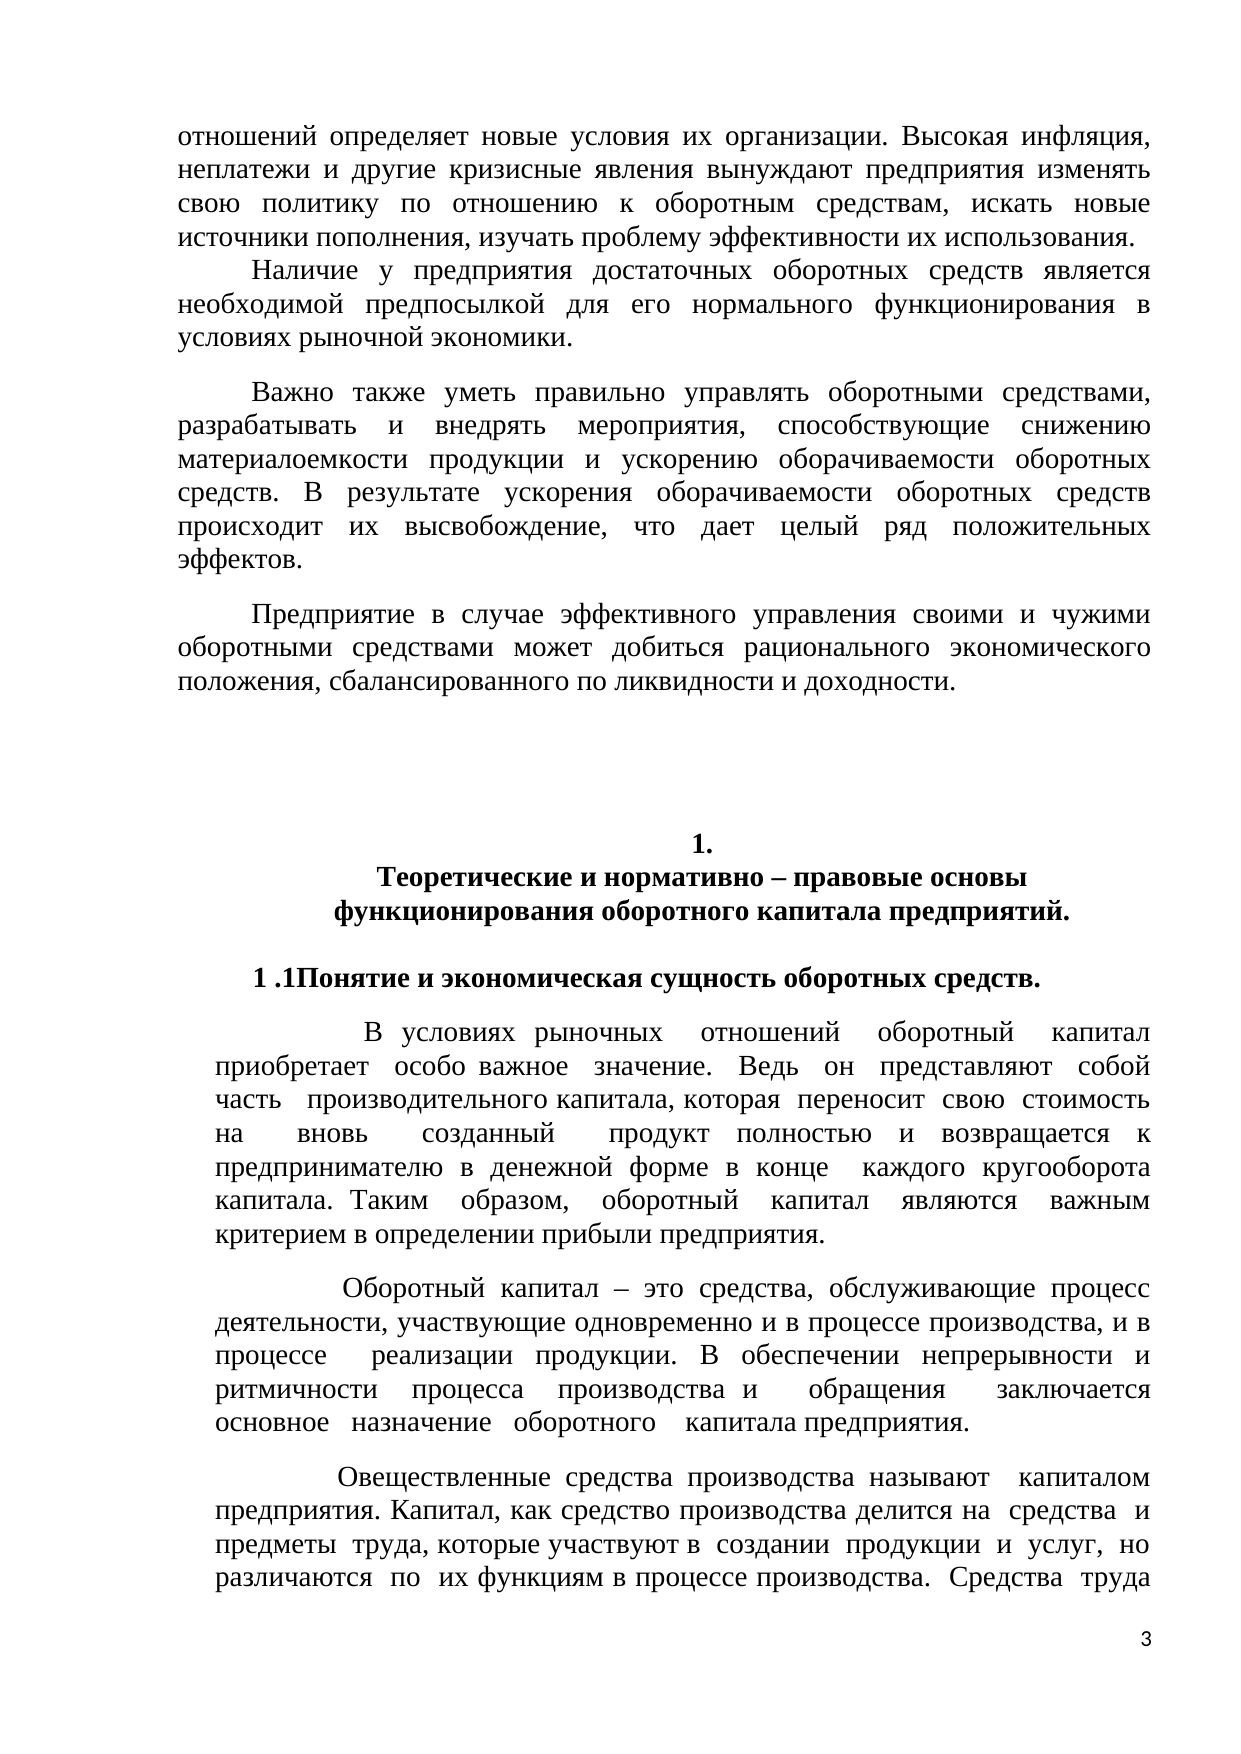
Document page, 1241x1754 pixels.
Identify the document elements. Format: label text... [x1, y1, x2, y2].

text 1. [252, 826, 1152, 859]
text 1 .1Понятие и экономическая сущность оборотных средств. [252, 960, 1152, 994]
text Оборотный капитал – это средства, обслуживающие процесс деятельности, участвующие одновременно и в процессе производства, и в процессе реализации продукции. В обеспечении непрерывности и ритмичности процесса производства и обращения заключается основное назначение оборотного капитала предприятия. [215, 1270, 1152, 1438]
text В условиях рыночных отношений оборотный капитал приобретает особо важное значение. Ведь он представляют собой часть производительного капитала, которая переносит свою стоимость на вновь созданный продукт полностью и возвращается к предпринимателю в денежной форме в конце каждого кругооборота капитала. Таким образом, оборотный капитал являются важным критерием в определении прибыли предприятия. [215, 1014, 1152, 1249]
text Предприятие в случае эффективного управления своими и чужими оборотными средствами может добиться рационального экономического положения, сбалансированного по ликвидности и доходности. [177, 596, 1152, 696]
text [215, 1459, 1152, 1593]
text Наличие у предприятия достаточных оборотных средств является необходимой предпосылкой для его нормального функционирования в условиях рыночной экономики. [177, 252, 1152, 353]
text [177, 118, 1152, 252]
text Важно также уметь правильно управлять оборотными средствами, разрабатывать и внедрять мероприятия, способствующие снижению материалоемкости продукции и ускорению оборачиваемости оборотных средств. В результате ускорения оборачиваемости оборотных средств происходит их высвобождение, что дает целый ряд положительных эффектов. [177, 374, 1152, 575]
text Теоретические и нормативно – правовые основы функционирования оборотного капитала предприятий. [252, 859, 1152, 927]
